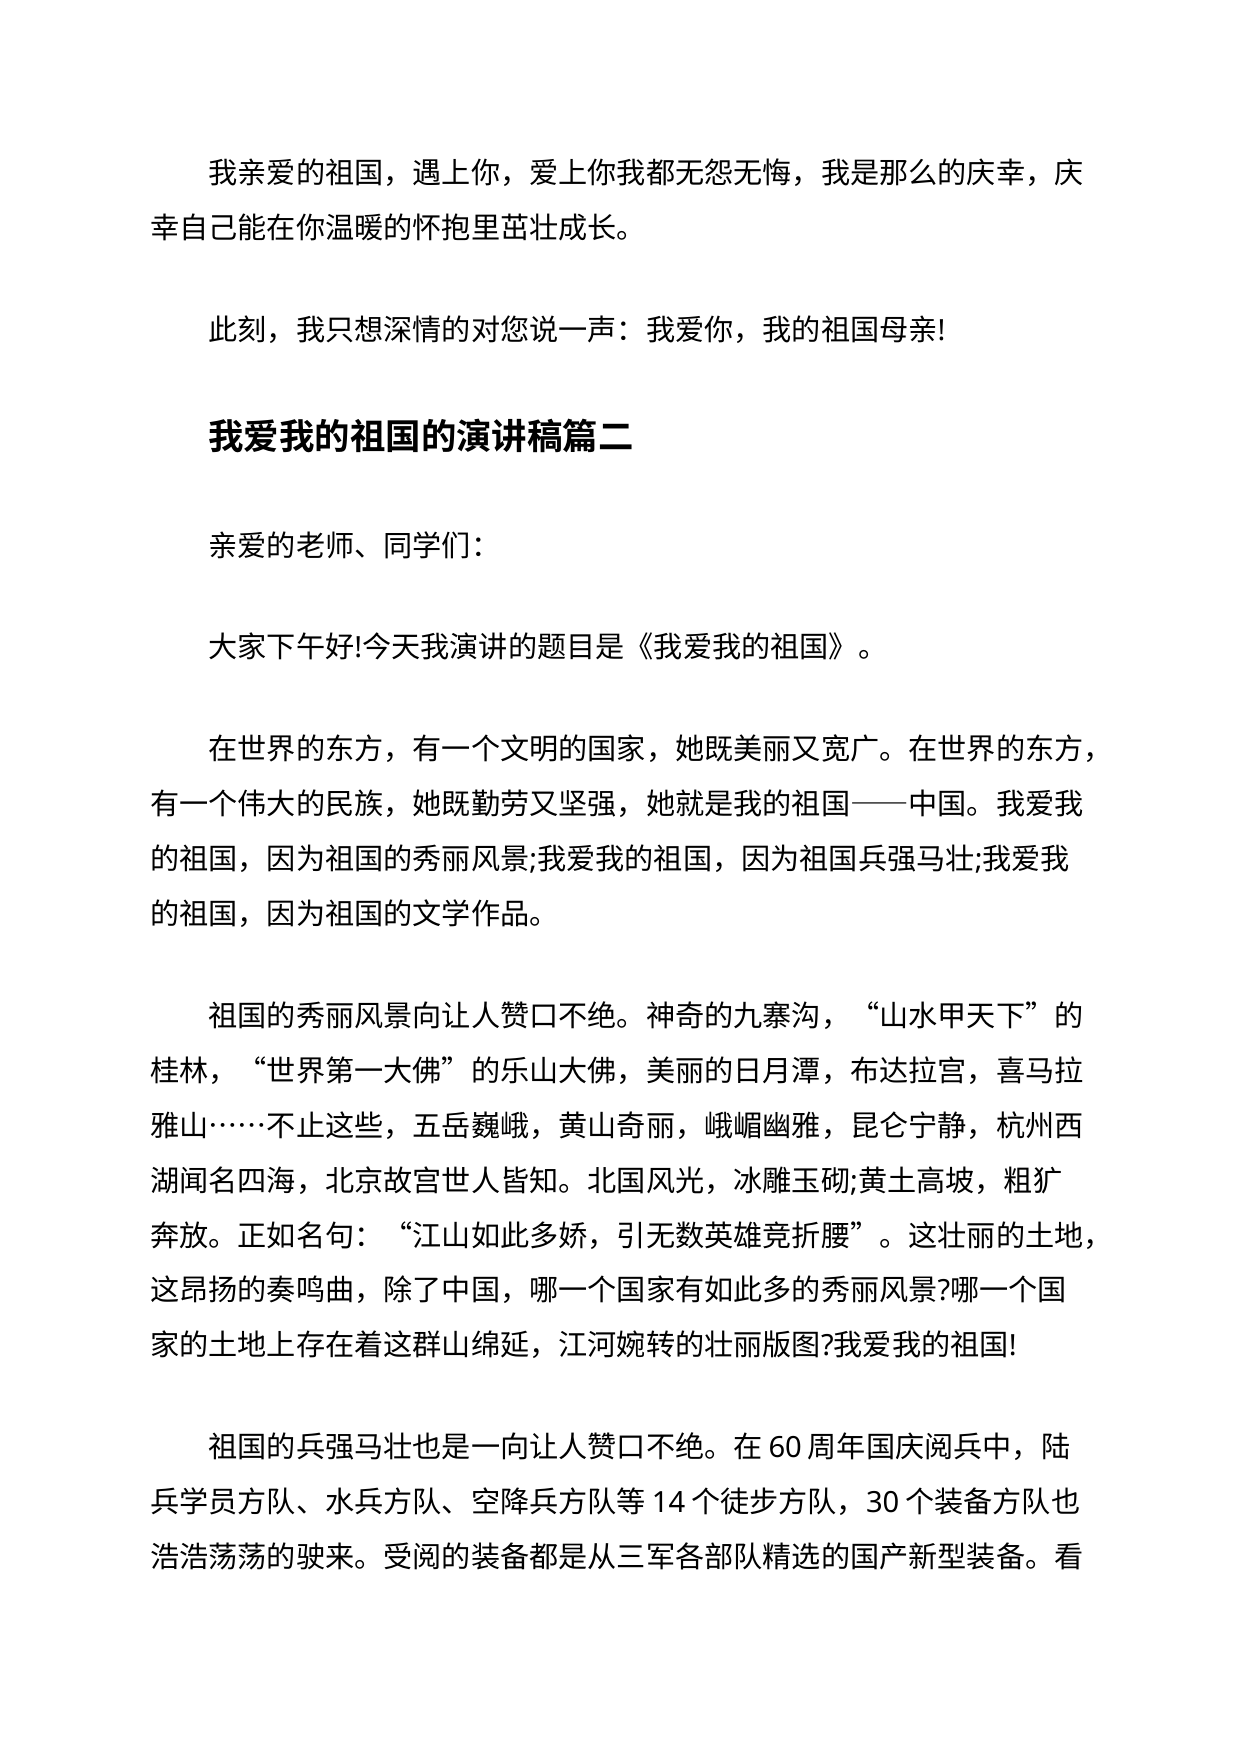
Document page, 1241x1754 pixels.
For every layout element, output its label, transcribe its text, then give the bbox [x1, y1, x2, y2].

text 此刻，我只想深情的对您说一声：我爱你，我的祖国母亲! [150, 307, 1090, 349]
text 我爱我的祖国的演讲稿篇二 [150, 409, 1090, 460]
text 我亲爱的祖国，遇上你，爱上你我都无怨无悔，我是那么的庆幸，庆幸自己能在你温暖的怀抱里茁壮成长。 [150, 150, 1090, 247]
text 大家下午好!今天我演讲的题目是《我爱我的祖国》。 [150, 624, 1090, 666]
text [150, 1424, 1090, 1576]
text 在世界的东方，有一个文明的国家，她既美丽又宽广。在世界的东方，有一个伟大的民族，她既勤劳又坚强，她就是我的祖国——中国。我爱我的祖国，因为祖国的秀丽风景;我爱我的祖国，因为祖国兵强马壮;我爱我的祖国，因为祖国的文学作品。 [150, 726, 1090, 933]
text 祖国的秀丽风景向让人赞口不绝。神奇的九寨沟，“山水甲天下”的桂林，“世界第一大佛”的乐山大佛，美丽的日月潭，布达拉宫，喜马拉雅山……不止这些，五岳巍峨，黄山奇丽，峨嵋幽雅，昆仑宁静，杭州西湖闻名四海，北京故宫世人皆知。北国风光，冰雕玉砌;黄土高坡，粗犷奔放。正如名句：“江山如此多娇，引无数英雄竞折腰”。这壮丽的土地，这昂扬的奏鸣曲，除了中国，哪一个国家有如此多的秀丽风景?哪一个国家的土地上存在着这群山绵延，江河婉转的壮丽版图?我爱我的祖国! [150, 992, 1090, 1364]
text 亲爱的老师、同学们： [150, 522, 1090, 564]
